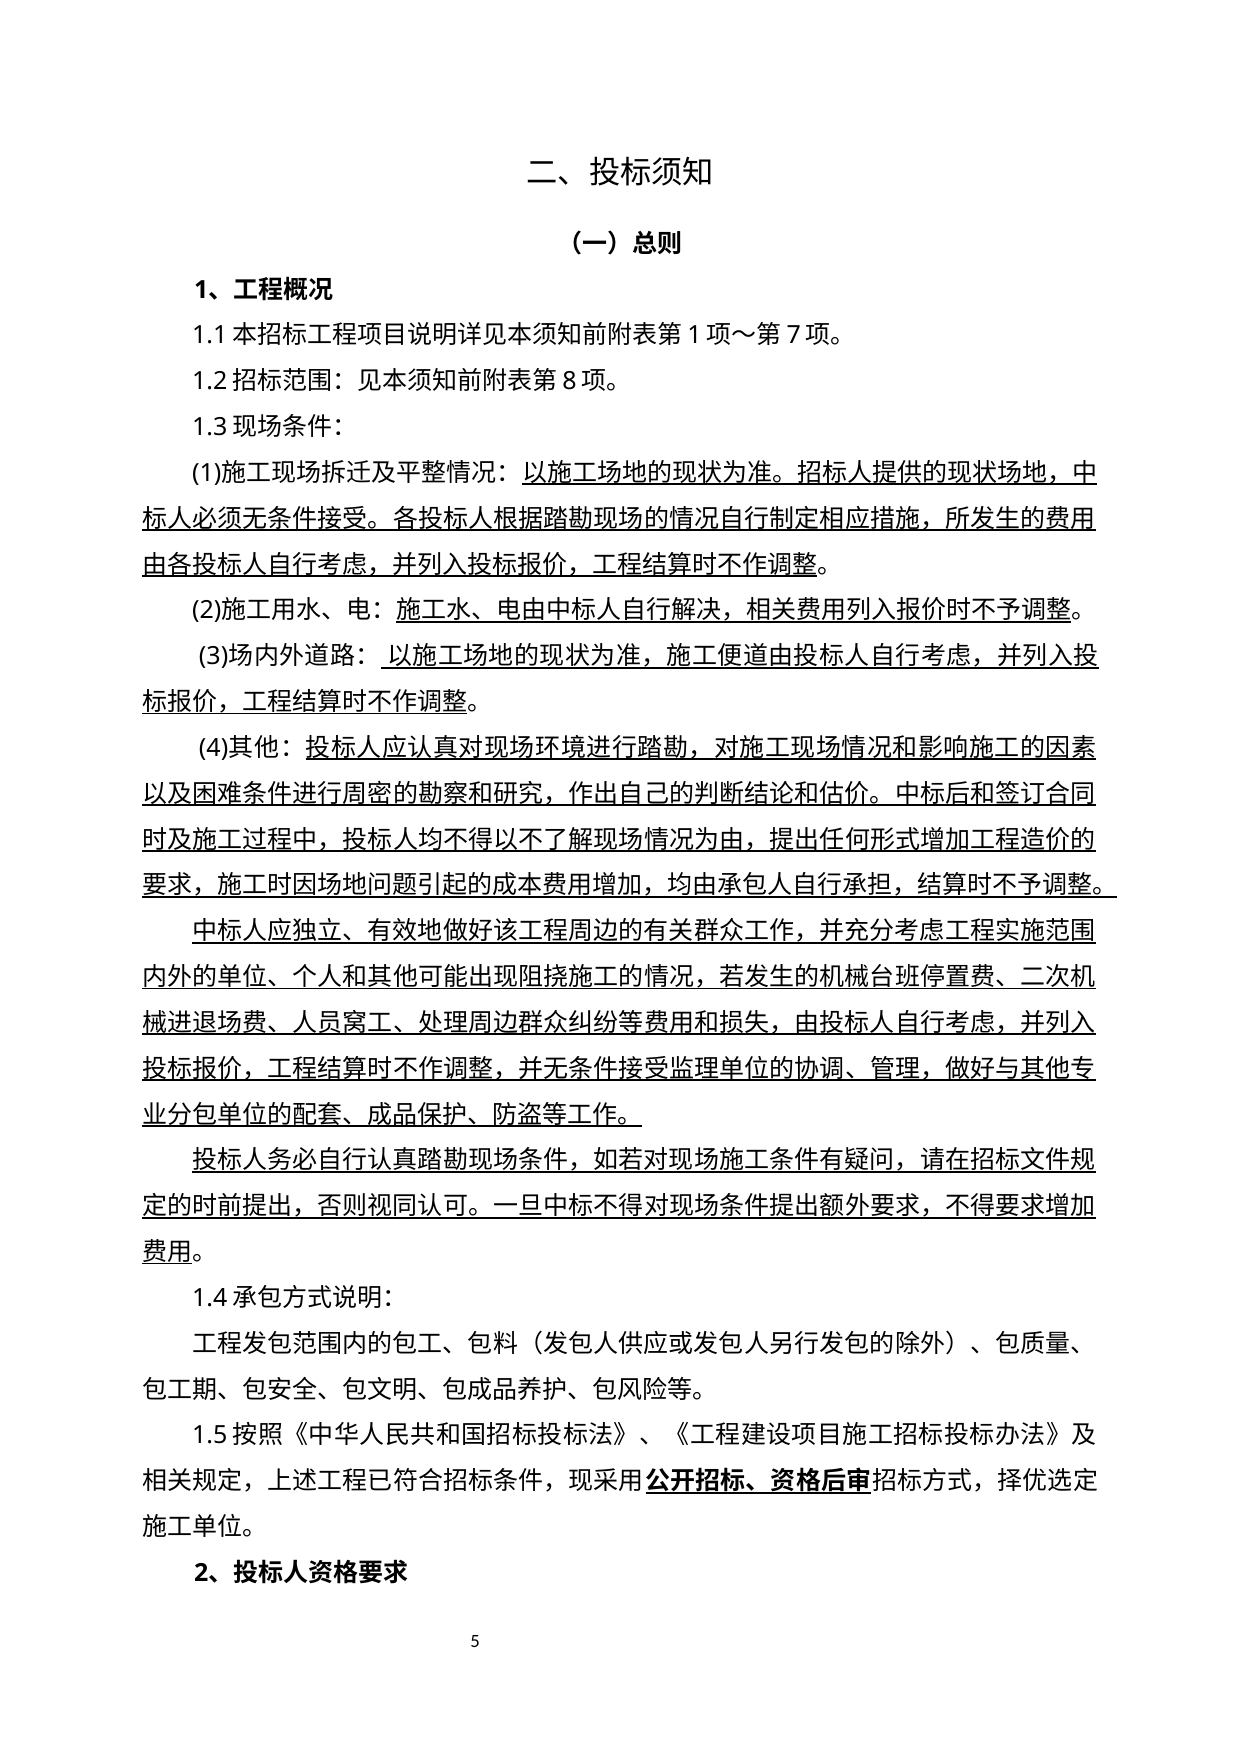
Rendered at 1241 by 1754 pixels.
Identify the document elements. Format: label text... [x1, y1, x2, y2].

text 投标人务必自行认真踏勘现场条件，如若对现场施工条件有疑问，请在招标文件规定的时前提出，否则视同认可。一旦中标不得对现场条件提出额外要求，不得要求增加费用。 [142, 1132, 1098, 1270]
text (1)施工现场拆迁及平整情况：以施工场地的现状为准。招标人提供的现状场地，中标人必须无条件接受。各投标人根据踏勘现场的情况自行制定相应措施，所发生的费用由各投标人自行考虑，并列入投标报价，工程结算时不作调整。 [142, 445, 1098, 582]
text 1.1本招标工程项目说明详见本须知前附表第1项～第7项。 [142, 307, 1098, 353]
text 1.3现场条件： [142, 399, 1098, 445]
text 中标人应独立、有效地做好该工程周边的有关群众工作，并充分考虑工程实施范围内外的单位、个人和其他可能出现阻挠施工的情况，若发生的机械台班停置费、二次机械进退场费、人员窝工、处理周边群众纠纷等费用和损失，由投标人自行考虑，并列入投标报价，工程结算时不作调整，并无条件接受监理单位的协调、管理，做好与其他专业分包单位的配套、成品保护、防盗等工作。 [142, 903, 1098, 1132]
text 1、工程概况 [194, 261, 1098, 307]
text (2)施工用水、电：施工水、电由中标人自行解决，相关费用列入报价时不予调整。 [142, 582, 1098, 628]
text （一）总则 [142, 216, 1098, 261]
text 二、投标须知 [142, 148, 1098, 193]
text 1.5按照《中华人民共和国招标投标法》、《工程建设项目施工招标投标办法》及相关规定，上述工程已符合招标条件，现采用公开招标、资格后审招标方式，择优选定施工单位。 [142, 1407, 1098, 1545]
text (4)其他：投标人应认真对现场环境进行踏勘，对施工现场情况和影响施工的因素以及困难条件进行周密的勘察和研究，作出自己的判断结论和估价。中标后和签订合同时及施工过程中，投标人均不得以不了解现场情况为由，提出任何形式增加工程造价的要求，施工时因场地问题引起的成本费用增加，均由承包人自行承担，结算时不予调整。 [142, 720, 1098, 896]
text 1.2招标范围：见本须知前附表第8项。 [142, 353, 1098, 399]
text 2、投标人资格要求 [194, 1545, 1098, 1591]
text 1.4承包方式说明： [142, 1270, 1098, 1316]
text 工程发包范围内的包工、包料（发包人供应或发包人另行发包的除外）、包质量、包工期、包安全、包文明、包成品养护、包风险等。 [142, 1316, 1098, 1407]
text (3)场内外道路： 以施工场地的现状为准，施工便道由投标人自行考虑，并列入投标报价，工程结算时不作调整。 [142, 628, 1098, 720]
